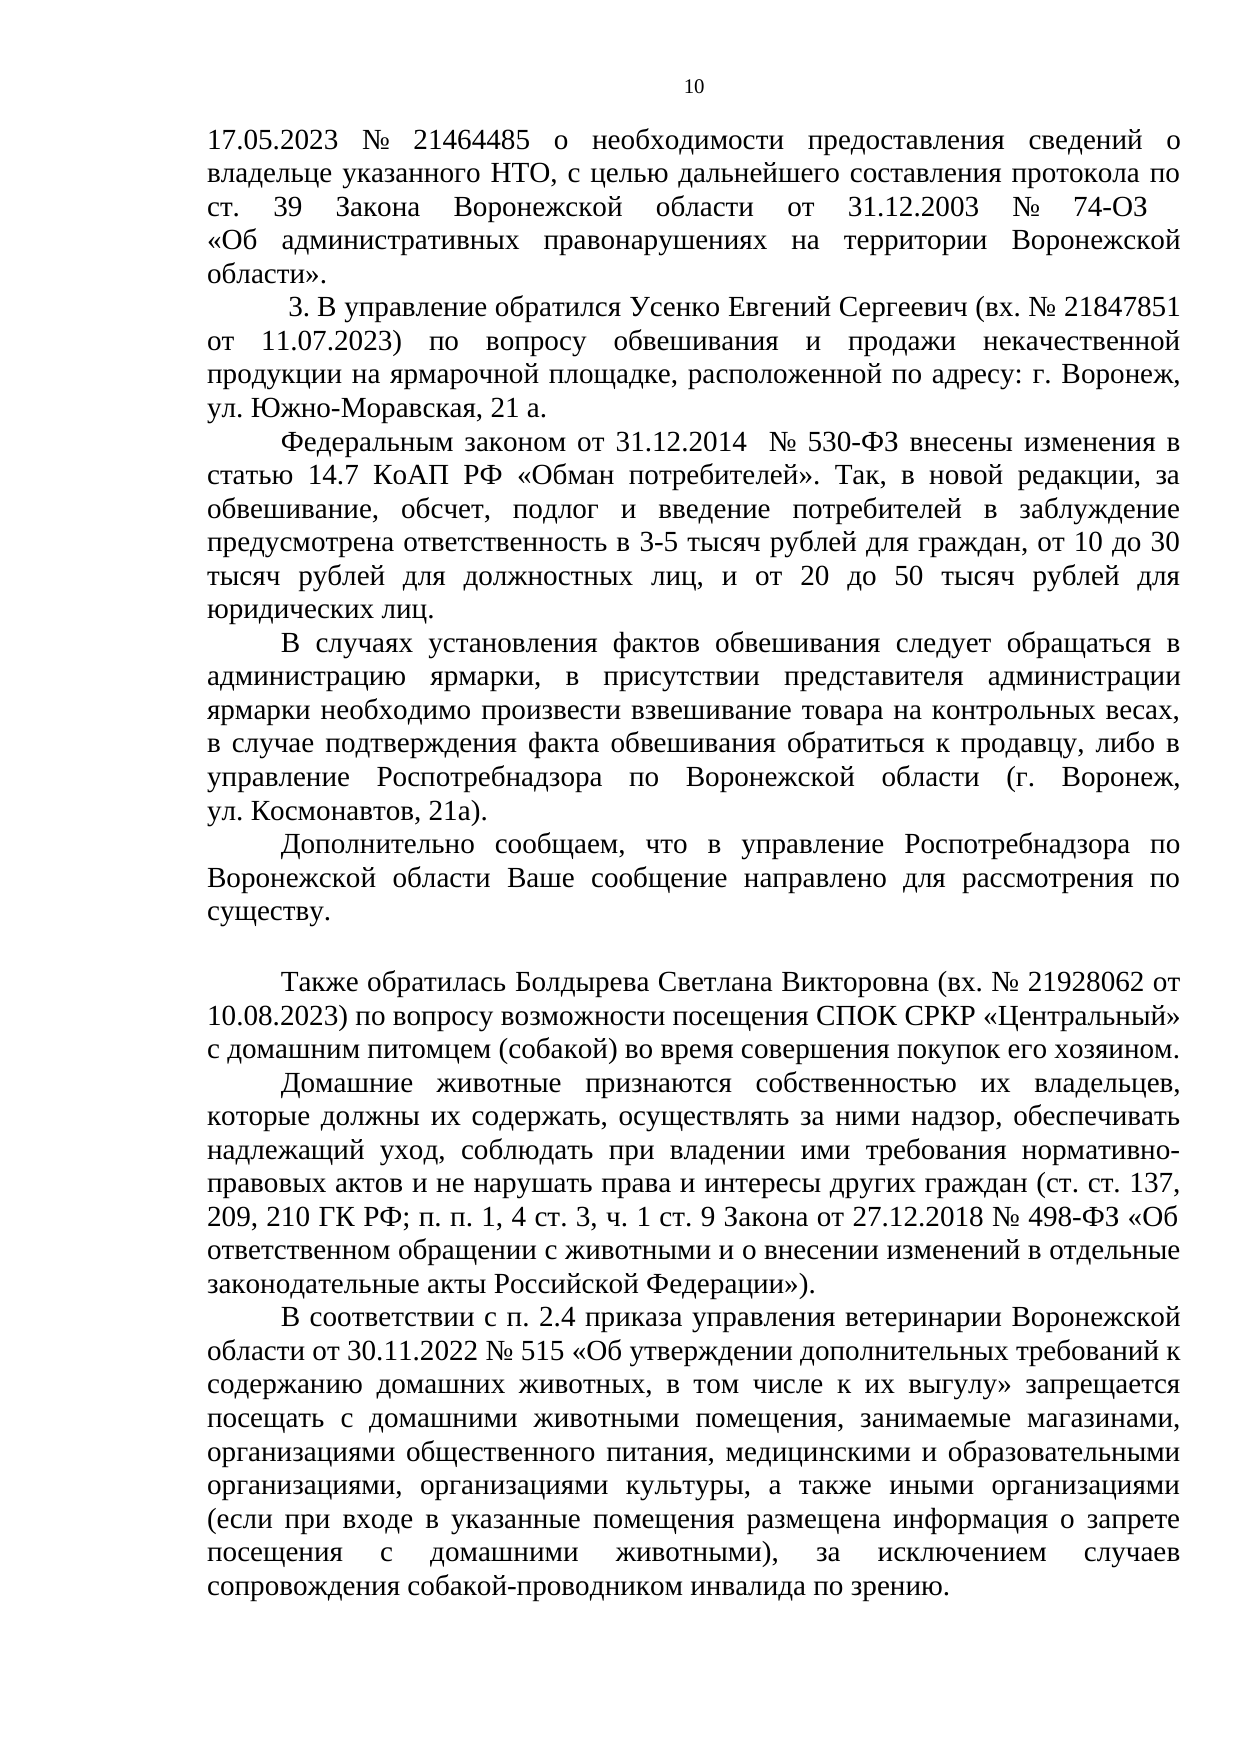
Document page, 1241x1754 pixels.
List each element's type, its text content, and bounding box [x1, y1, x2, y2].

text Федеральным законом от 31.12.2014 № 530-ФЗ внесены изменения в статью 14.7 КоАП РФ «Обман потребителей». Так, в новой редакции, за обвешивание, обсчет, подлог и введение потребителей в заблуждение предусмотрена ответственность в 3-5 тысяч рублей для граждан, от 10 до 30 тысяч рублей для должностных лиц, и от 20 до 50 тысяч рублей для юридических лиц. [207, 424, 1181, 625]
text 3. В управление обратился Усенко Евгений Сергеевич (вх. № 21847851 от 11.07.2023) по вопросу обвешивания и продажи некачественной продукции на ярмарочной площадке, расположенной по адресу: г. Воронеж, ул. Южно-Моравская, 21 а. [207, 289, 1181, 424]
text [207, 122, 1181, 289]
text Дополнительно сообщаем, что в управление Роспотребнадзора по Воронежской области Ваше сообщение направлено для рассмотрения по существу. [207, 826, 1181, 927]
text Домашние животные признаются собственностью их владельцев, которые должны их содержать, осуществлять за ними надзор, обеспечивать надлежащий уход, соблюдать при владении ими требования нормативно-правовых актов и не нарушать права и интересы других граждан (ст. ст. 137, 209, 210 ГК РФ; п. п. 1, 4 ст. 3, ч. 1 ст. 9 Закона от 27.12.2018 № 498-ФЗ «Об ответственном обращении с животными и о внесении изменений в отдельные законодательные акты Российской Федерации»). [207, 1065, 1181, 1299]
text Также обратилась Болдырева Светлана Викторовна (вх. № 21928062 от 10.08.2023) по вопросу возможности посещения СПОК СРКР «Центральный» с домашним питомцем (собакой) во время совершения покупок его хозяином. [207, 964, 1181, 1065]
text В случаях установления фактов обвешивания следует обращаться в администрацию ярмарки, в присутствии представителя администрации ярмарки необходимо произвести взвешивание товара на контрольных весах, в случае подтверждения факта обвешивания обратиться к продавцу, либо в управление Роспотребнадзора по Воронежской области (г. Воронеж, ул. Космонавтов, 21а). [207, 625, 1181, 826]
text В соответствии с п. 2.4 приказа управления ветеринарии Воронежской области от 30.11.2022 № 515 «Об утверждении дополнительных требований к содержанию домашних животных, в том числе к их выгулу» запрещается посещать с домашними животными помещения, занимаемые магазинами, организациями общественного питания, медицинскими и образовательными организациями, организациями культуры, а также иными организациями (если при входе в указанные помещения размещена информация о запрете посещения с домашними животными), за исключением случаев сопровождения собакой-проводником инвалида по зрению. [207, 1299, 1181, 1601]
